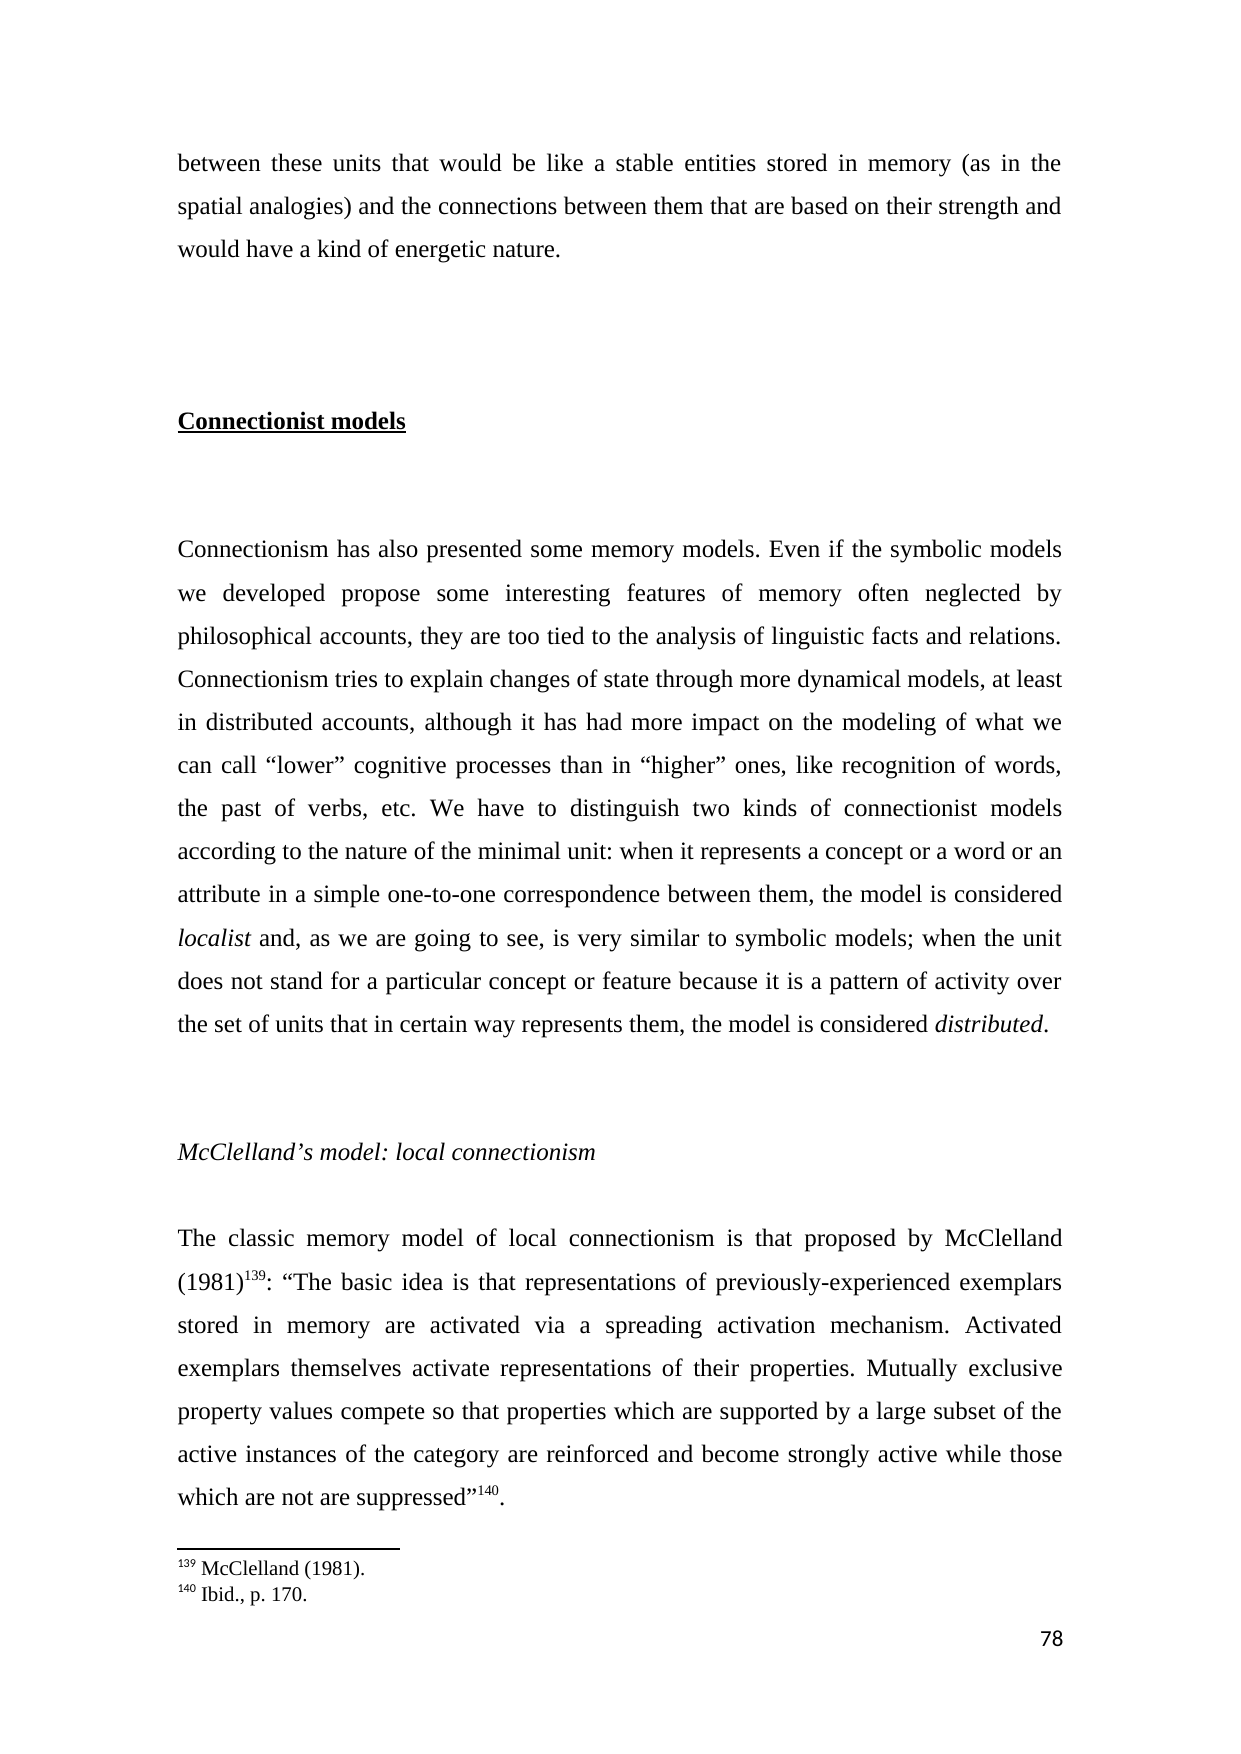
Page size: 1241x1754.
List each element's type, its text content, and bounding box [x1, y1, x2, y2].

text McClelland’s model: local connectionism [177, 1137, 1063, 1166]
text Connectionism has also presented some memory models. Even if the symbolic models we developed propose some interesting features of memory often neglected by philosophical accounts, they are too tied to the analysis of linguistic facts and relations. Connectionism tries to explain changes of state through more dynamical models, at least in distributed accounts, although it has had more impact on the modeling of what we can call “lower” cognitive processes than in “higher” ones, like recognition of words, the past of verbs, etc. We have to distinguish two kinds of connectionist models according to the nature of the minimal unit: when it represents a concept or a word or an attribute in a simple one-to-one correspondence between them, the model is considered localist and, as we are going to see, is very similar to symbolic models; when the unit does not stand for a particular concept or feature because it is a pattern of activity over the set of units that in certain way represents them, the model is considered distributed. [177, 534, 1063, 1038]
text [177, 148, 1063, 263]
text The classic memory model of local connectionism is that proposed by McClelland (1981): “The basic idea is that representations of previously-experienced exemplars stored in memory are activated via a spreading activation mechanism. Activated exemplars themselves activate representations of their properties. Mutually exclusive property values compete so that properties which are supported by a large subset of the active instances of the category are reinforced and become strongly active while those which are not are suppressed”. [177, 1223, 1063, 1511]
text Connectionist models [177, 406, 1063, 435]
